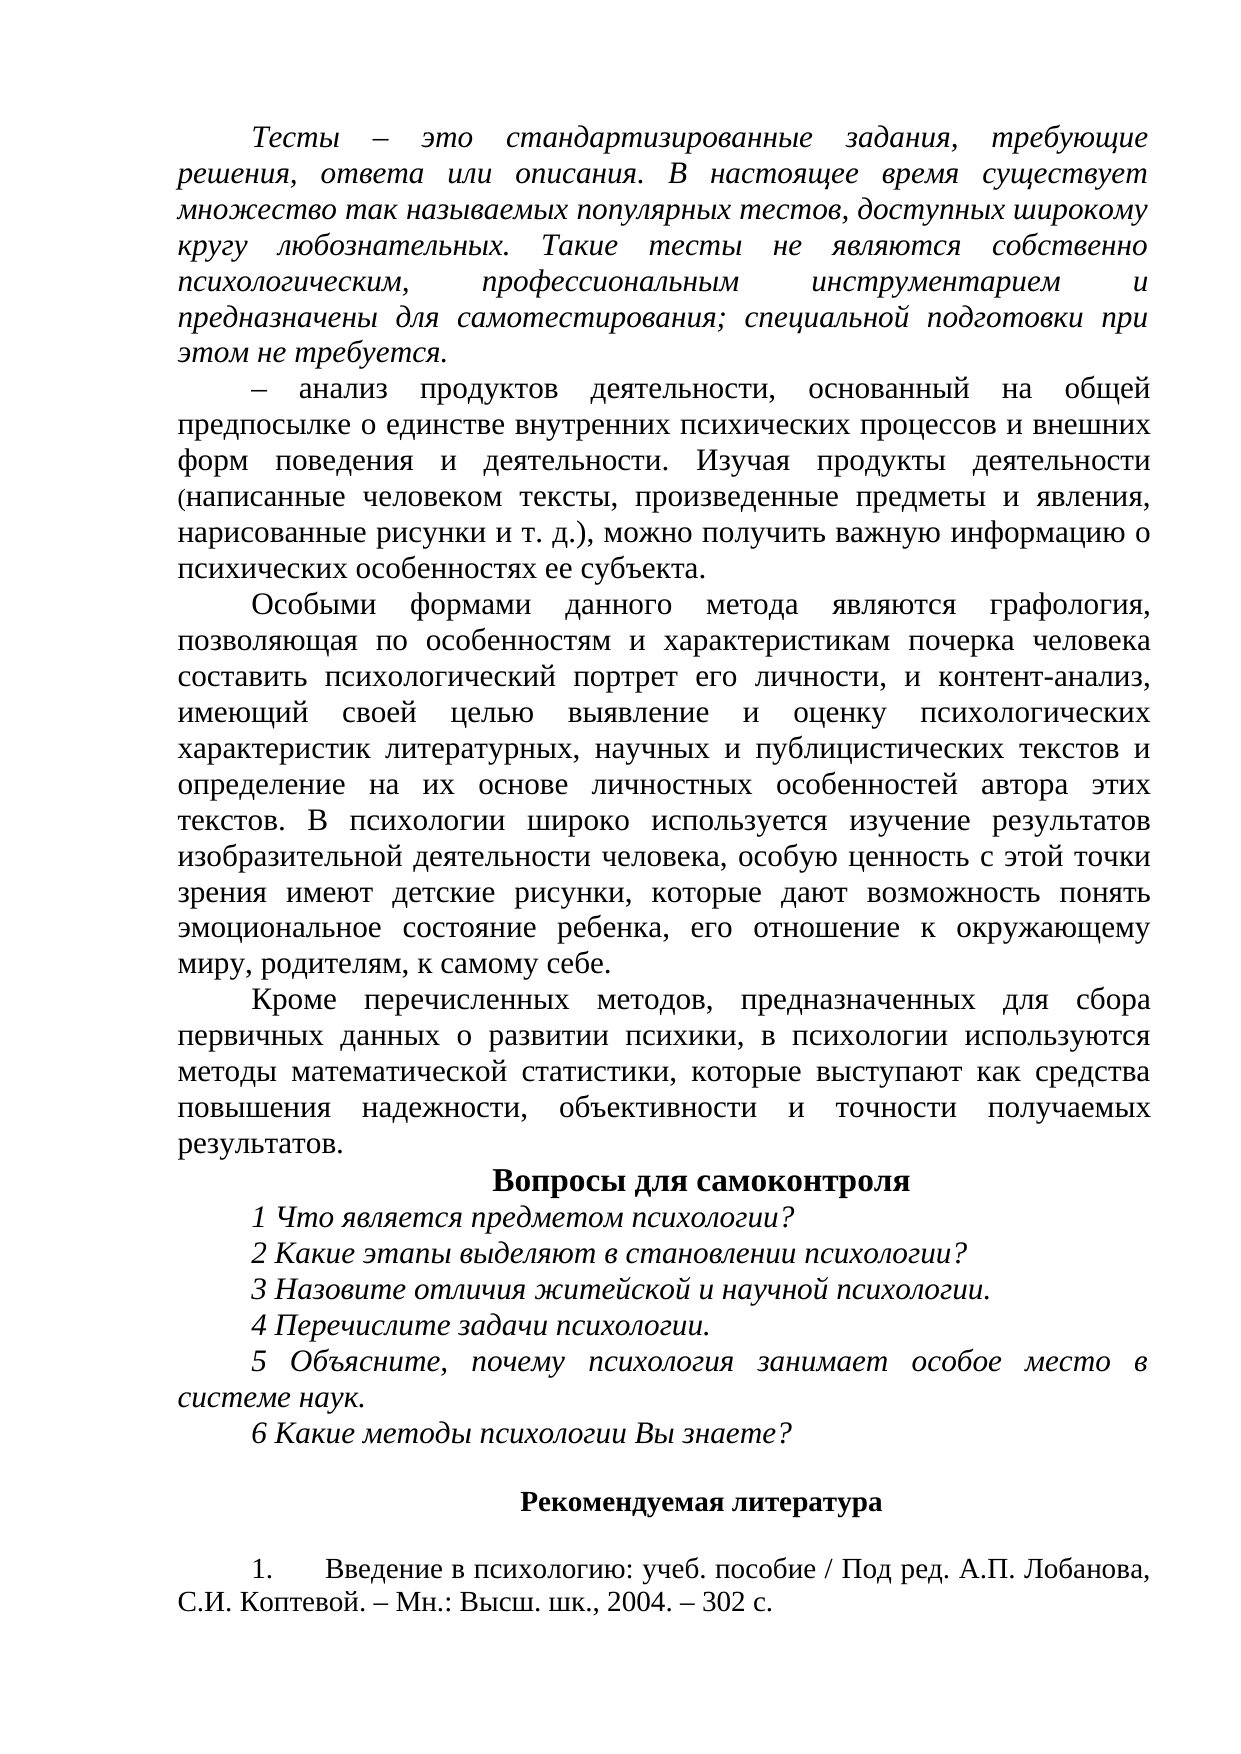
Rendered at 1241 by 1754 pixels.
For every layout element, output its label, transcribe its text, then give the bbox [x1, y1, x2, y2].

list Введение в психологию: учеб. пособие / Под ред. А.П. Лобанова, С.И. Коптевой. – Мн.: Высш. шк., 2004. – 302 с. [177, 1551, 1152, 1618]
text Кроме перечисленных методов, предназначенных для сбора первичных данных о развитии психики, в психологии используются методы математической статистики, которые выступают как средства повышения надежности, объективности и точности получаемых результатов. [177, 981, 1152, 1160]
text Тесты – это стандартизированные задания, требующие решения, ответа или описания. В настоящее время существует множество так называемых популярных тестов, доступных широкому кругу любознательных. Такие тесты не являются собственно психологическим, профессиональным инструментарием и предназначены для самотестирования; специальной подготовки при этом не требуется. [177, 118, 1152, 370]
text – анализ продуктов деятельности, основанный на общей предпосылке о единстве внутренних психических процессов и внешних форм поведения и деятельности. Изучая продукты деятельности (написанные человеком тексты, произведенные предметы и явления, нарисованные рисунки и т. д.), можно получить важную информацию о психических особенностях ее субъекта. [177, 370, 1152, 585]
text Вопросы для самоконтроля [177, 1160, 1152, 1199]
text Рекомендуемая литература [177, 1484, 1152, 1517]
text 5 Объясните, почему психология занимает особое место в системе наук. [177, 1342, 1152, 1414]
text 1 Что является предметом психологии? [177, 1199, 1152, 1234]
text 3 Назовите отличия житейской и научной психологии. [177, 1271, 1152, 1306]
text 4 Перечислите задачи психологии. [177, 1306, 1152, 1342]
text 2 Какие этапы выделяют в становлении психологии? [177, 1234, 1152, 1271]
text Особыми формами данного метода являются графология, позволяющая по особенностям и характеристикам почерка человека составить психологический портрет его личности, и контент-анализ, имеющий своей целью выявление и оценку психологических характеристик литературных, научных и публицистических текстов и определение на их основе личностных особенностей автора этих текстов. В психологии широко используется изучение результатов изобразительной деятельности человека, особую ценность с этой точки зрения имеют детские рисунки, которые дают возможность понять эмоциональное состояние ребенка, его отношение к окружающему миру, родителям, к самому себе. [177, 585, 1152, 981]
text 6 Какие методы психологии Вы знаете? [177, 1414, 1152, 1450]
